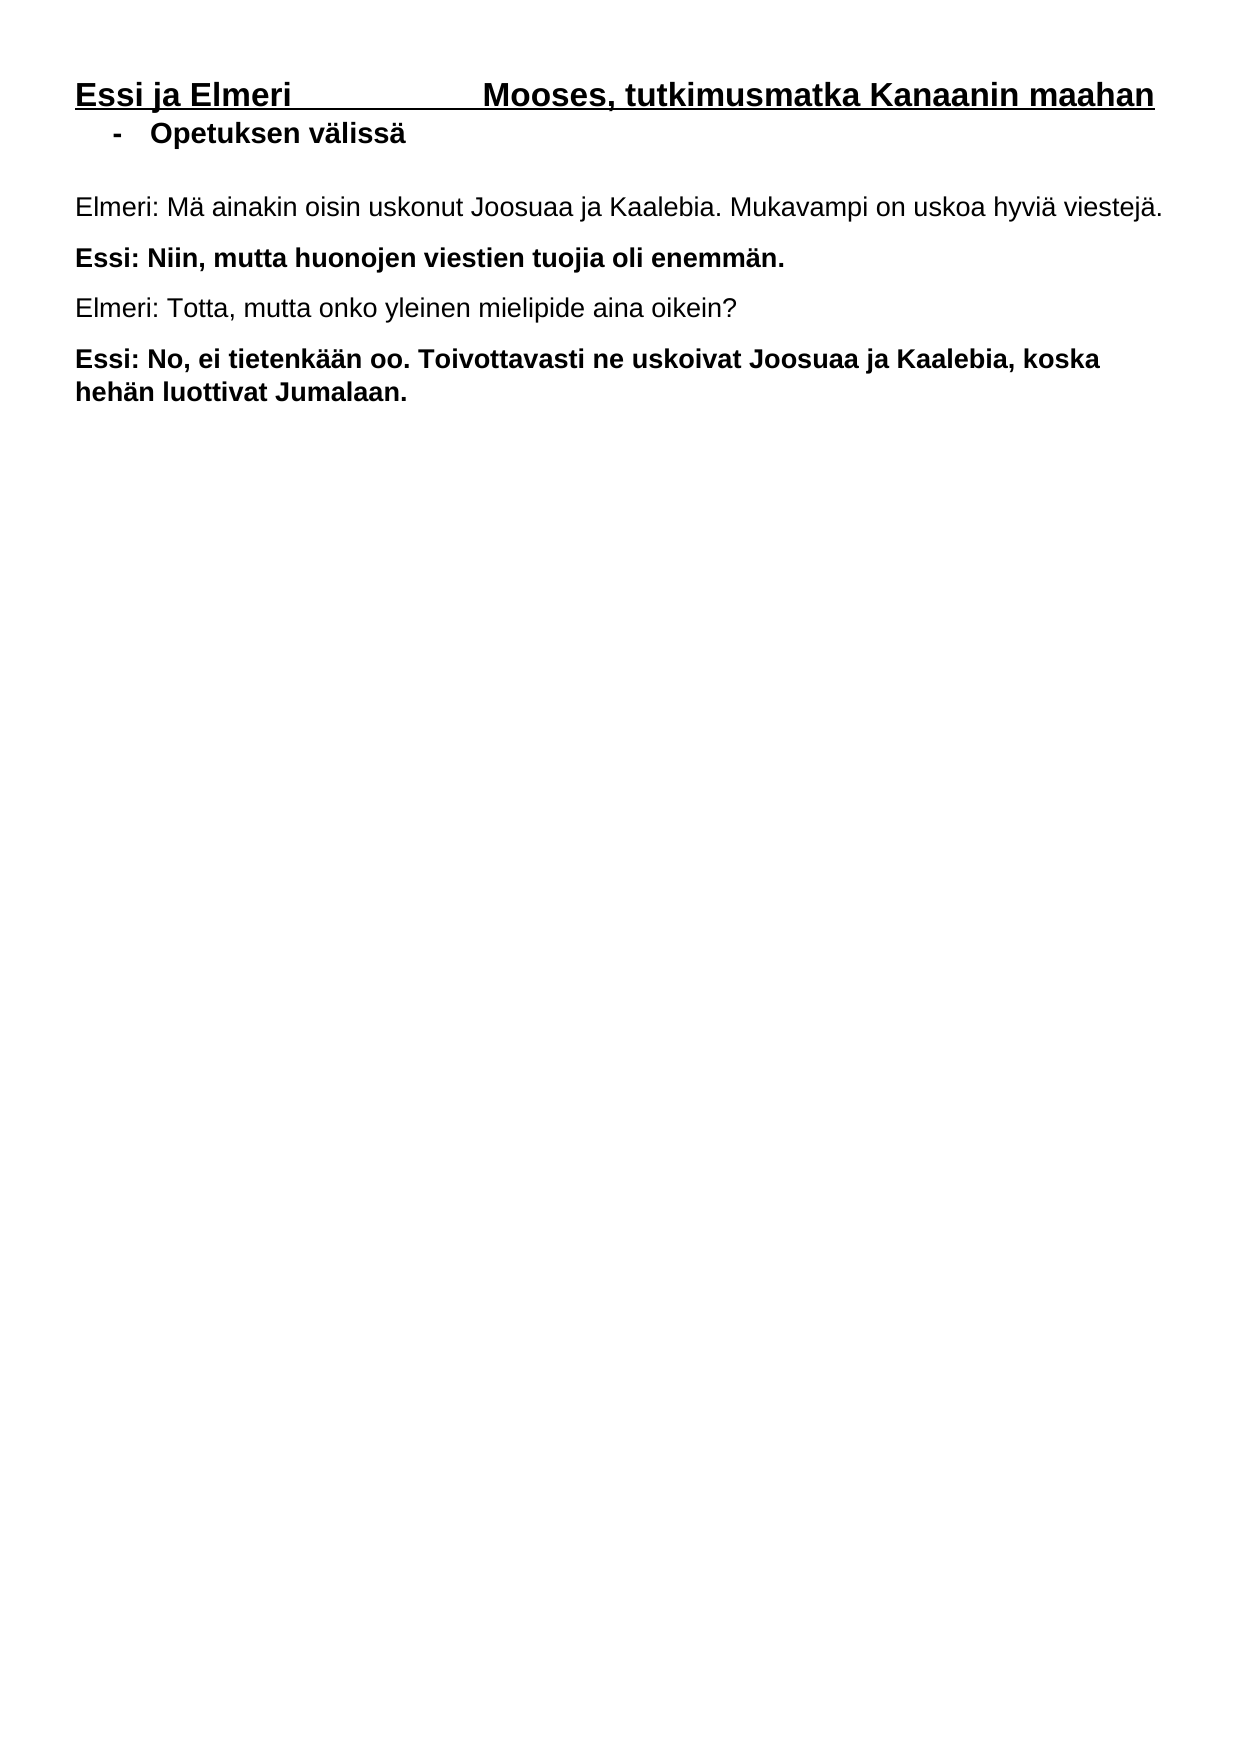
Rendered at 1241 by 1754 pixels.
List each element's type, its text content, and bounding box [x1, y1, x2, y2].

text Essi ja Elmeri Mooses, tutkimusmatka Kanaanin maahan [75, 75, 1165, 113]
text Elmeri: Totta, mutta onko yleinen mielipide aina oikein? [75, 292, 1165, 323]
text Essi: Niin, mutta huonojen viestien tuojia oli enemmän. [75, 242, 1165, 273]
list Opetuksen välissä [112, 116, 1165, 150]
text Essi: No, ei tietenkään oo. Toivottavasti ne uskoivat Joosuaa ja Kaalebia, koska hehän luottivat Jumalaan. [75, 343, 1165, 408]
text Elmeri: Mä ainakin oisin uskonut Joosuaa ja Kaalebia. Mukavampi on uskoa hyviä viestejä. [75, 191, 1165, 223]
